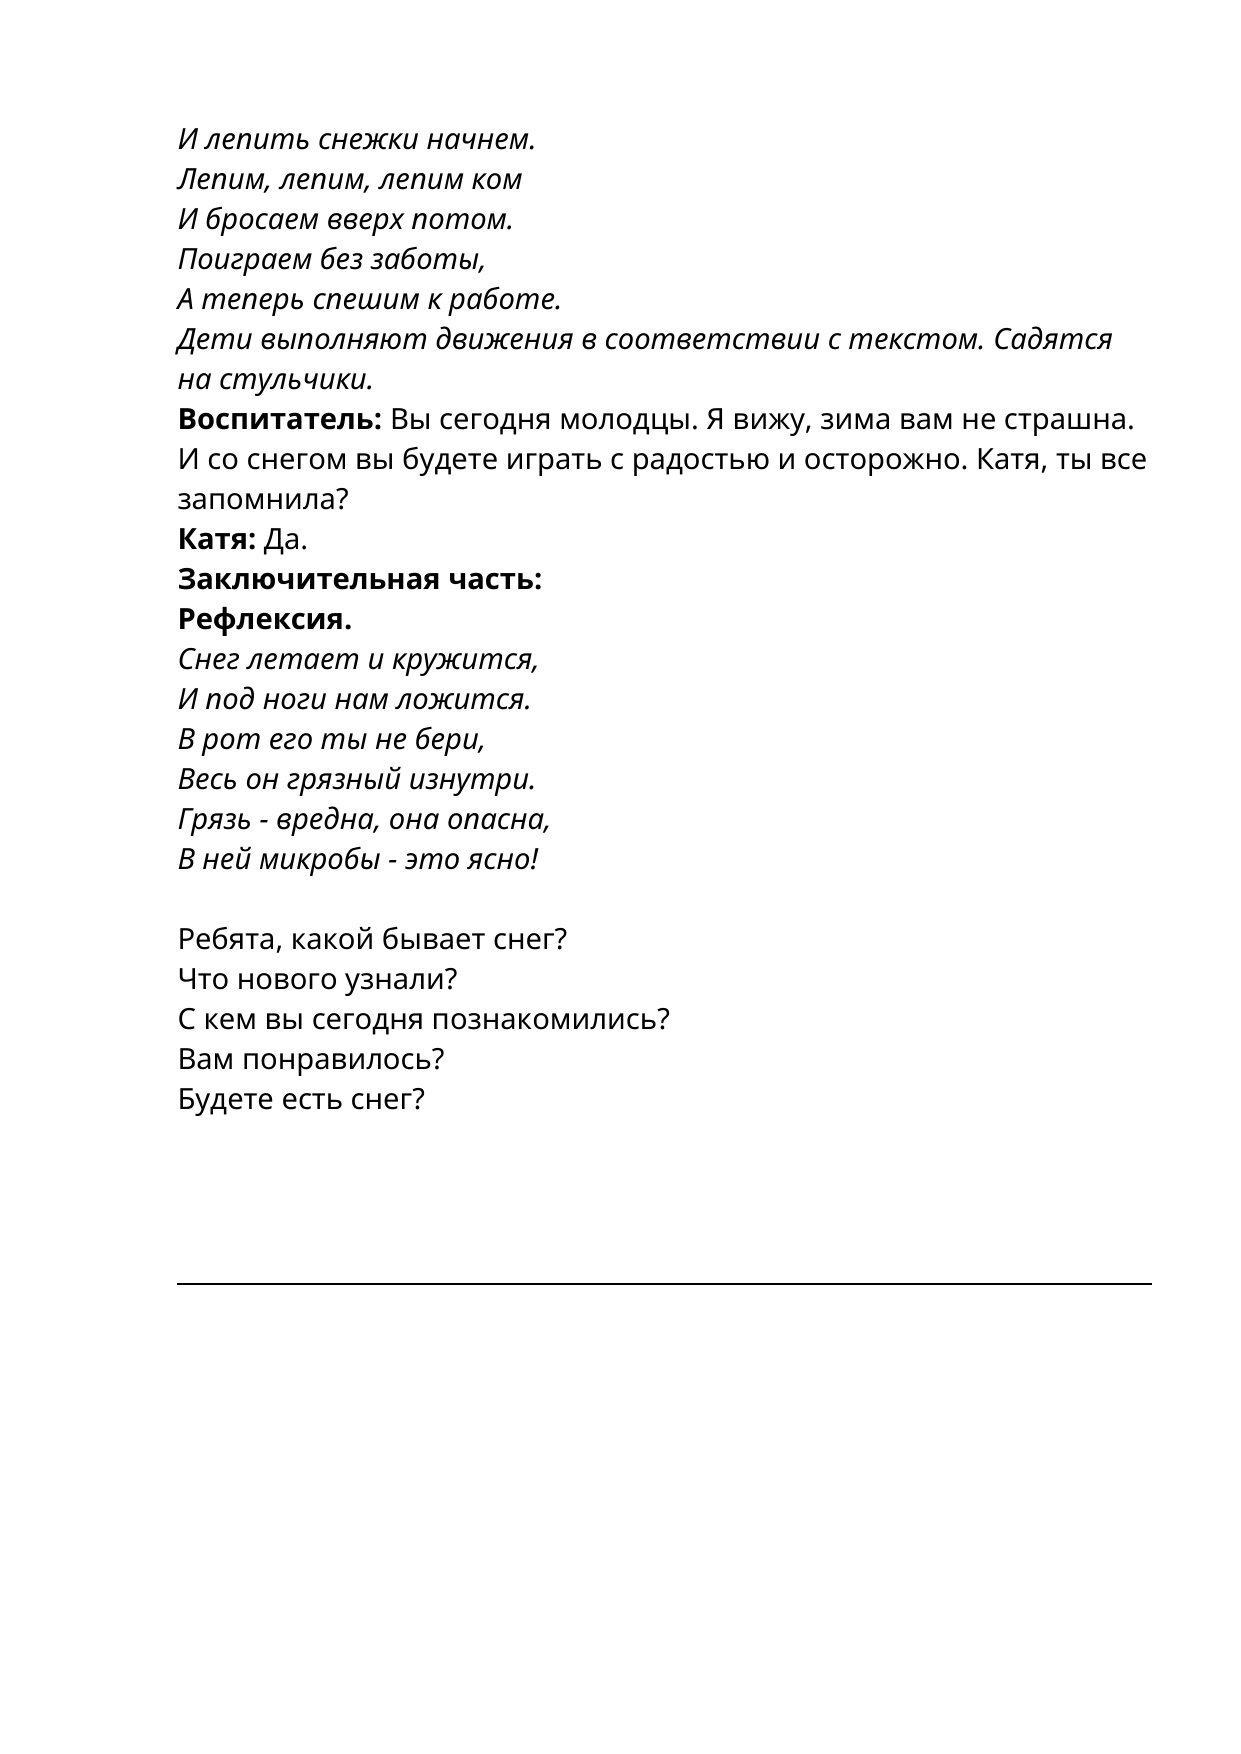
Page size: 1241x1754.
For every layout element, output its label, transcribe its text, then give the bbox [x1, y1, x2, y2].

text Будете есть снег? [177, 1078, 1152, 1118]
text С кем вы сегодня познакомились? [177, 998, 1152, 1038]
text В рот его ты не бери, [177, 718, 1152, 758]
text Дети выполняют движения в соответствии с текстом. Садятся на стульчики. [177, 318, 1152, 398]
text Грязь - вредна, она опасна, [177, 798, 1152, 838]
text Лепим, лепим, лепим ком [177, 158, 1152, 198]
text И лепить снежки начнем. [177, 118, 1152, 158]
text Заключительная часть: [177, 558, 1152, 598]
text Вам понравилось? [177, 1038, 1152, 1078]
text И под ноги нам ложится. [177, 678, 1152, 718]
text Катя: Да. [177, 518, 1152, 558]
text Рефлексия. Снег летает и кружится, [177, 598, 1152, 678]
text Поиграем без заботы, [177, 238, 1152, 278]
text Воспитатель: Вы сегодня молодцы. Я вижу, зима вам не страшна. И со снегом вы будете играть с радостью и осторожно. Катя, ты все запомнила? [177, 398, 1152, 518]
text И бросаем вверх потом. [177, 198, 1152, 238]
text Весь он грязный изнутри. [177, 758, 1152, 798]
text Ребята, какой бывает снег? [177, 918, 1152, 958]
text Что нового узнали? [177, 958, 1152, 998]
text В ней микробы - это ясно! [177, 838, 1152, 878]
text А теперь спешим к работе. [177, 278, 1152, 318]
